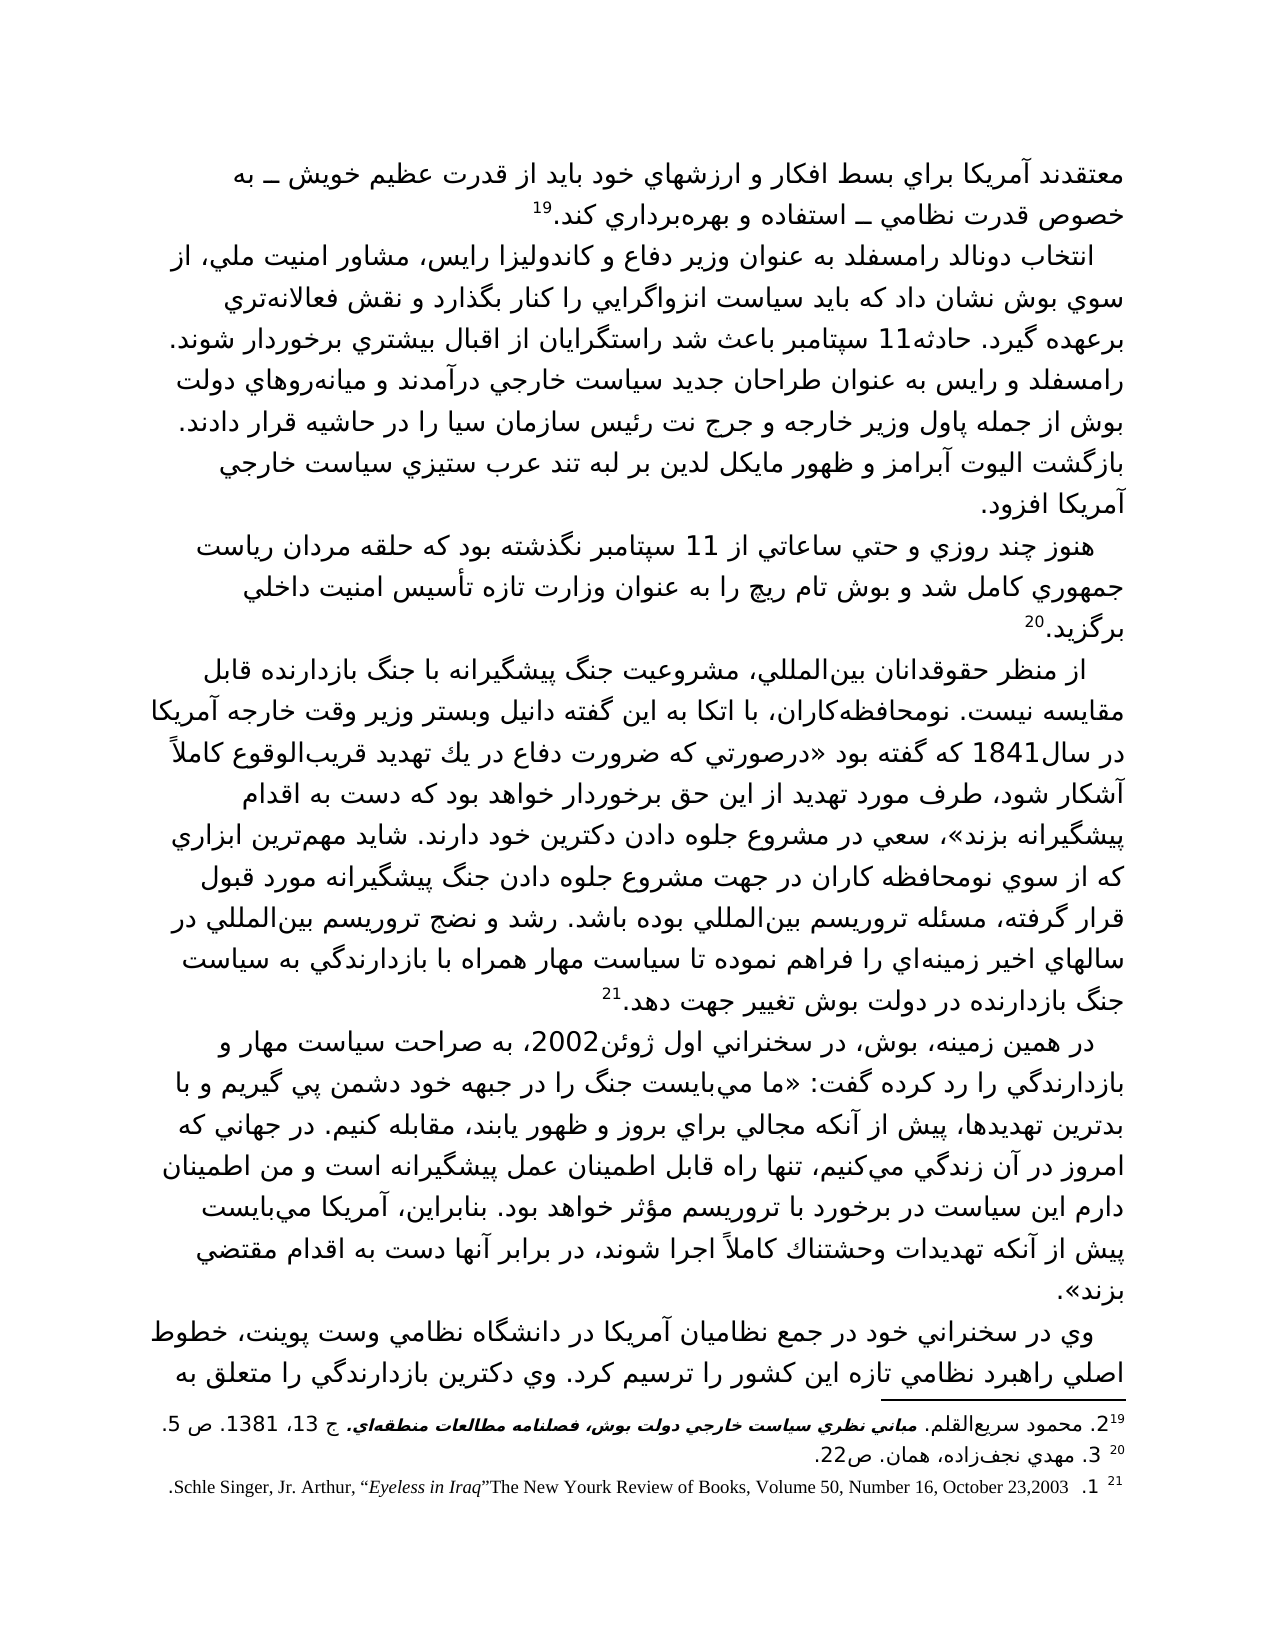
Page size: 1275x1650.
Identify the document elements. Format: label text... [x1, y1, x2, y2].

text انتخاب دونالد رامسفلد به عنوان وزير دفاع و كاندوليزا رايس، مشاور امنيت ملي، از سوي بوش نشان داد كه بايد سياست انزواگرايي را كنار بگذارد و نقش فعالانه‌تري برعهده گيرد. حادثه11 سپتامبر باعث شد راستگرايان از اقبال بيشتري برخوردار شوند. رامسفلد و رايس به عنوان طراحان جديد سياست خارجي درآمدند و ميانه‌روهاي دولت بوش از جمله پاول وزير خارجه و جرج نت رئيس سازمان سيا را در حاشيه قرار دادند. بازگشت اليوت آبرامز و ظهور مايكل لدين بر لبه تند عرب ستيزي سياست خارجي آمريكا افزود. [150, 233, 1125, 522]
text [150, 1308, 1125, 1391]
text در همين زمينه، بوش، در سخنراني اول ژوئن2002، به صراحت سياست مهار و بازدارندگي را رد كرده گفت: «ما مي‌بايست جنگ را در جبهه خود دشمن پي گيريم و با بدترين تهديدها، پيش از آنكه مجالي براي بروز و ظهور يابند، مقابله كنيم. در جهاني كه امروز در آن زندگي مي‌كنيم، تنها راه قابل اطمينان عمل پيشگيرانه است و من اطمينان دارم اين سياست در برخورد با تروريسم مؤثر خواهد بود. بنابراين، آمريكا مي‌بايست پيش از آنكه تهديدات وحشتناك كاملاً اجرا شوند، در برابر آنها دست به اقدام مقتضي بزند». [150, 1018, 1125, 1308]
text هنوز چند روزي و حتي ساعاتي از 11 سپتامبر نگذشته بود كه حلقه مردان رياست جمهوري كامل شد و بوش تام ريچ را به عنوان وزارت تازه تأسيس امنيت داخلي برگزيد. [150, 522, 1125, 646]
text از منظر حقوقدانان بين‌المللي، مشروعيت جنگ پيشگيرانه با جنگ بازدارنده قابل مقايسه نيست. نومحافظه‌كاران، با اتكا به اين گفته دانيل وبستر وزير وقت خارجه آمريكا در سال1841 كه گفته بود «درصورتي كه ضرورت دفاع در يك تهديد قريب‌الوقوع كاملاً آشكار شود، طرف مورد تهديد از اين حق برخوردار خواهد بود كه دست به اقدام پيشگيرانه بزند»، سعي در مشروع جلوه دادن دكترين خود دارند. شايد مهم‌ترين ابزاري كه از سوي نومحافظه كاران در جهت مشروع جلوه دادن جنگ پيشگيرانه مورد قبول قرار گرفته، مسئله تروريسم بين‌المللي بوده باشد. رشد و نضج تروريسم بين‌المللي در سالهاي اخير زمينه‌اي را فراهم نموده تا سياست مهار همراه با بازدارندگي به سياست جنگ بازدارنده در دولت بوش تغيير جهت دهد. [150, 646, 1125, 1018]
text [150, 150, 1125, 233]
